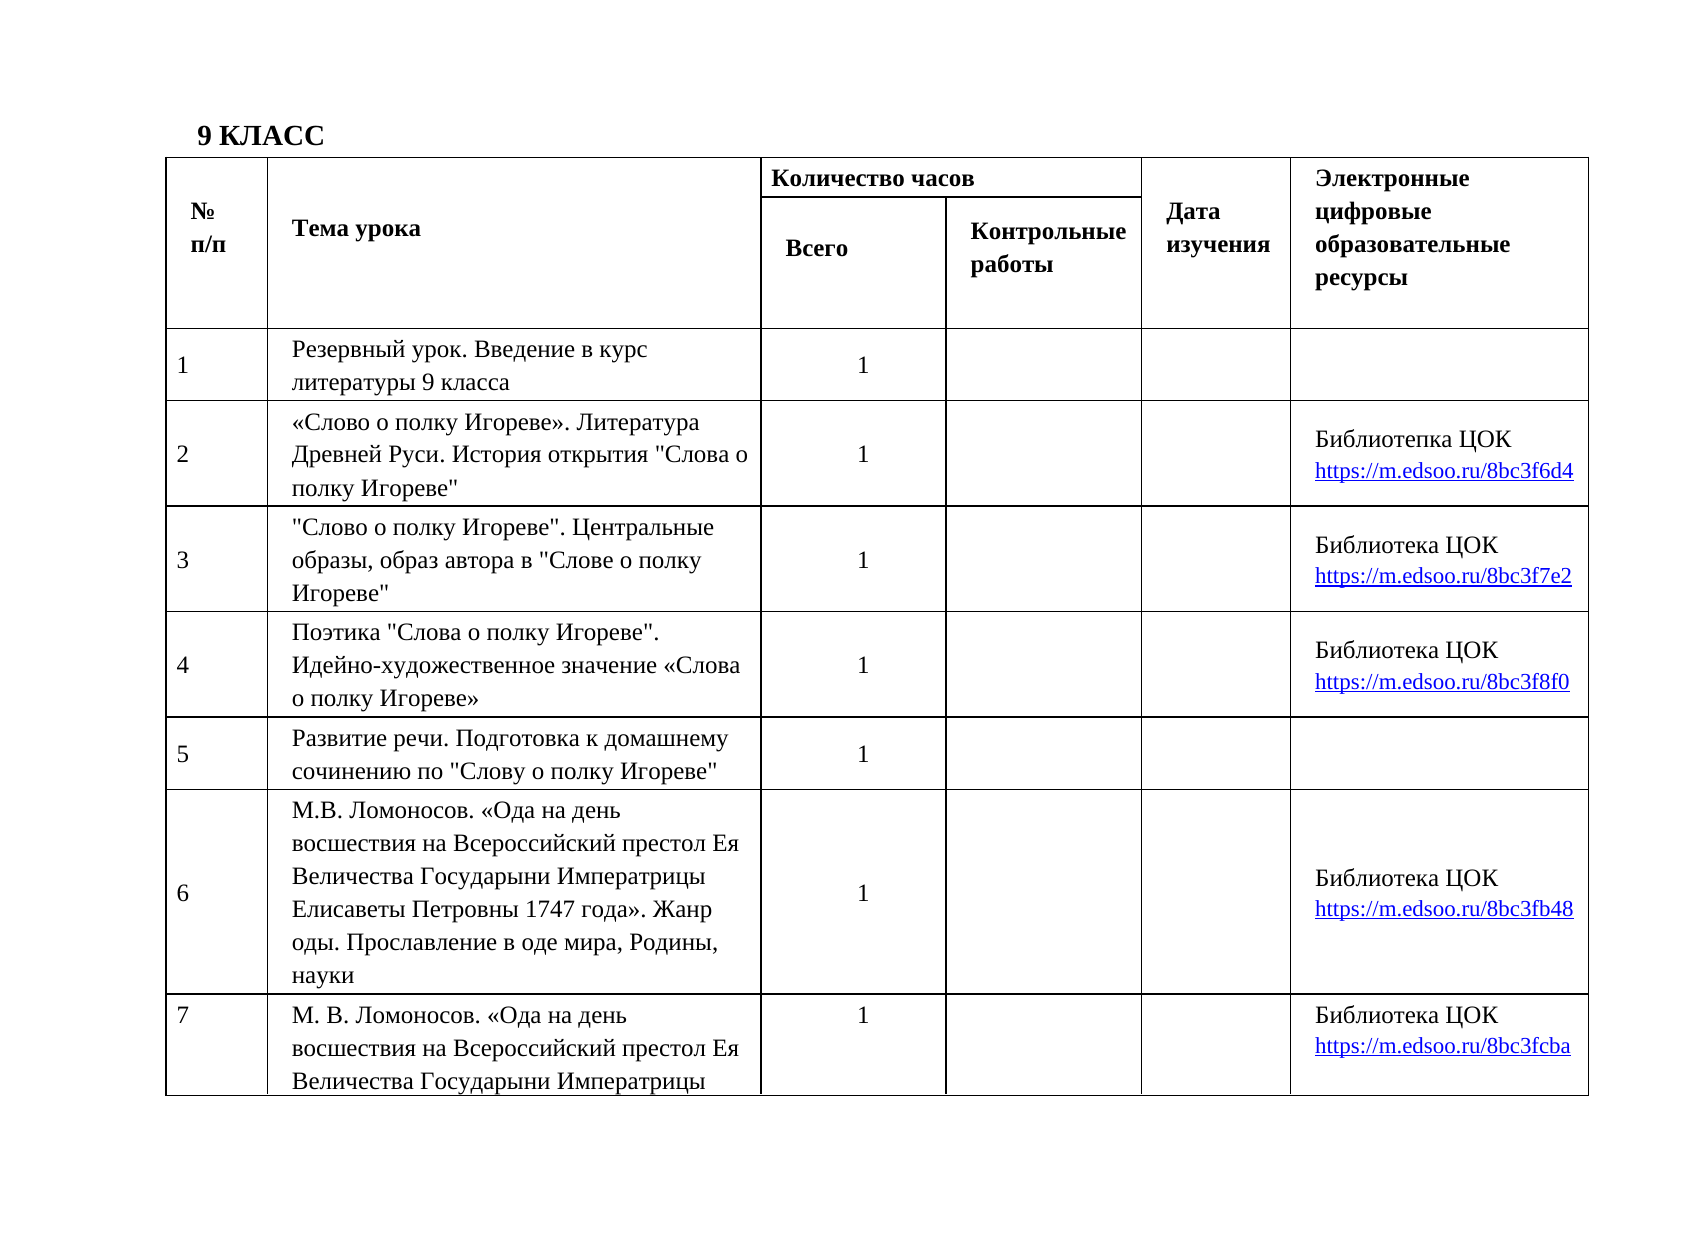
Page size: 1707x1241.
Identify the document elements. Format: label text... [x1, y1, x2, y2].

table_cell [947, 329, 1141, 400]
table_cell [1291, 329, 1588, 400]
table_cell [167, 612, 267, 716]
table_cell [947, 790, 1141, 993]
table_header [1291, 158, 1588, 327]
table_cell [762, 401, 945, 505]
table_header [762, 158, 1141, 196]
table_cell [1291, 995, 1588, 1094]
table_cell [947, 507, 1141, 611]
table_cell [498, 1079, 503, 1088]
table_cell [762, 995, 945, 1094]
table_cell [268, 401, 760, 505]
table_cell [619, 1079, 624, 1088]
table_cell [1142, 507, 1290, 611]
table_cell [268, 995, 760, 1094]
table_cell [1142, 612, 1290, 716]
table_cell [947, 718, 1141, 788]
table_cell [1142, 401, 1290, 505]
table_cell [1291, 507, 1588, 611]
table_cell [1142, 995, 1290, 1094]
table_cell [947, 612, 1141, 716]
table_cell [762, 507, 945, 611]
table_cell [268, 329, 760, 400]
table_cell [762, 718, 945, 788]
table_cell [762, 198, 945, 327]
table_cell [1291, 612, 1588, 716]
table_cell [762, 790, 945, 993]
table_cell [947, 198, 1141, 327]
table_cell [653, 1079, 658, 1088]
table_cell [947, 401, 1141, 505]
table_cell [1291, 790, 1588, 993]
text 9 КЛАСС [190, 118, 1618, 152]
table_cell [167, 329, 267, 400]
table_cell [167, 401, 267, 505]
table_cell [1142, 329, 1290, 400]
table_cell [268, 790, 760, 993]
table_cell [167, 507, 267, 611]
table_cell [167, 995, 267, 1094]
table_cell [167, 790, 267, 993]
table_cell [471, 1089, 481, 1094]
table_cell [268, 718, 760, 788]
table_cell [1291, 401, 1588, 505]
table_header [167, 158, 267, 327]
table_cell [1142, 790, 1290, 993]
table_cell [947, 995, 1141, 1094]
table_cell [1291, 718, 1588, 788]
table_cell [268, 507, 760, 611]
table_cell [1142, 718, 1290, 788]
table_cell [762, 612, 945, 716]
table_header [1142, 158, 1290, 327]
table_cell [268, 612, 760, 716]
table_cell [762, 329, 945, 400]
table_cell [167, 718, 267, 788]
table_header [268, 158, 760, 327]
